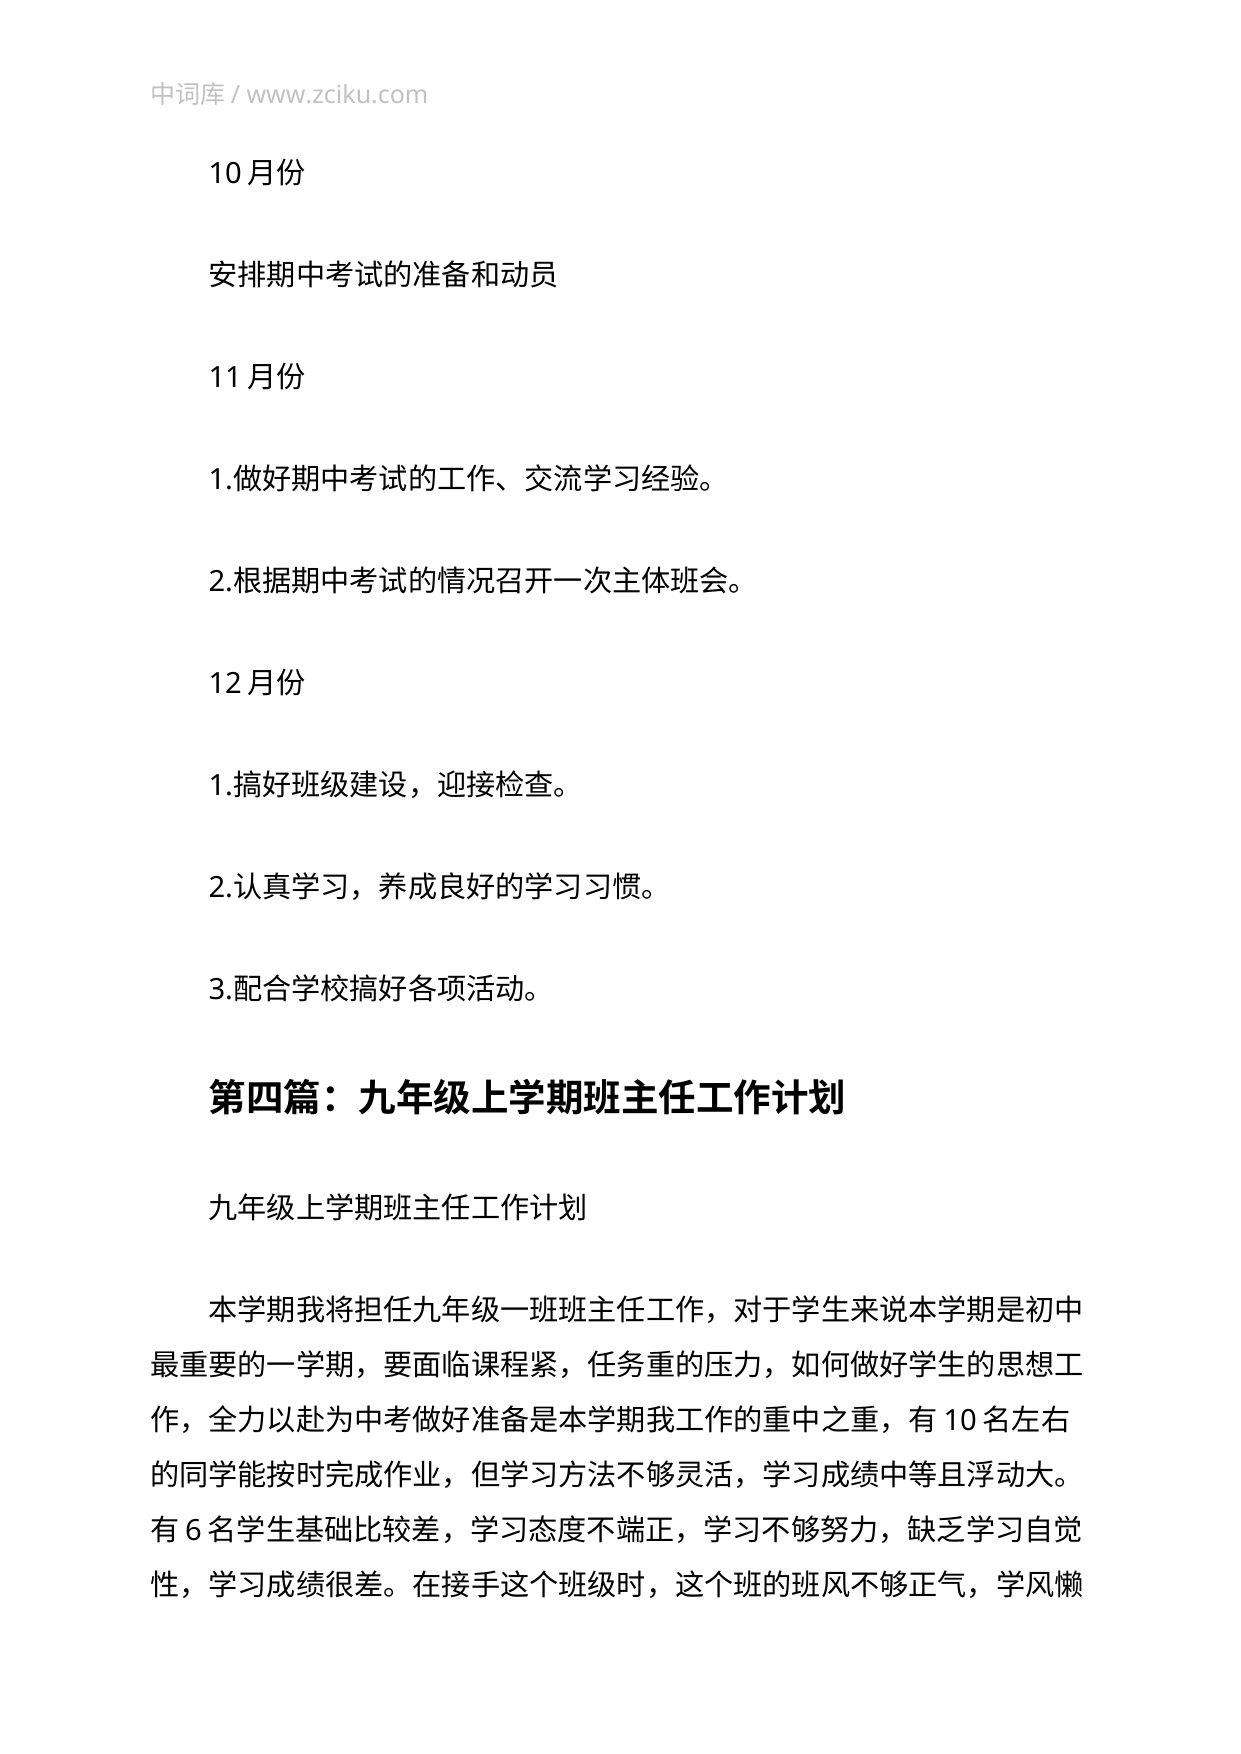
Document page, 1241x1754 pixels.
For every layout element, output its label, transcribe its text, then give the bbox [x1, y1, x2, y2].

text 九年级上学期班主任工作计划 [150, 1185, 1090, 1227]
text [150, 1287, 1090, 1604]
text 10月份 [150, 150, 1090, 192]
text 11月份 [150, 354, 1090, 396]
text 12月份 [150, 660, 1090, 702]
text 3.配合学校搞好各项活动。 [150, 966, 1090, 1008]
text 1.搞好班级建设，迎接检查。 [150, 762, 1090, 804]
text 2.认真学习，养成良好的学习习惯。 [150, 864, 1090, 906]
text 2.根据期中考试的情况召开一次主体班会。 [150, 558, 1090, 600]
text 1.做好期中考试的工作、交流学习经验。 [150, 456, 1090, 498]
text 安排期中考试的准备和动员 [150, 252, 1090, 294]
text 第四篇：九年级上学期班主任工作计划 [150, 1068, 1090, 1122]
